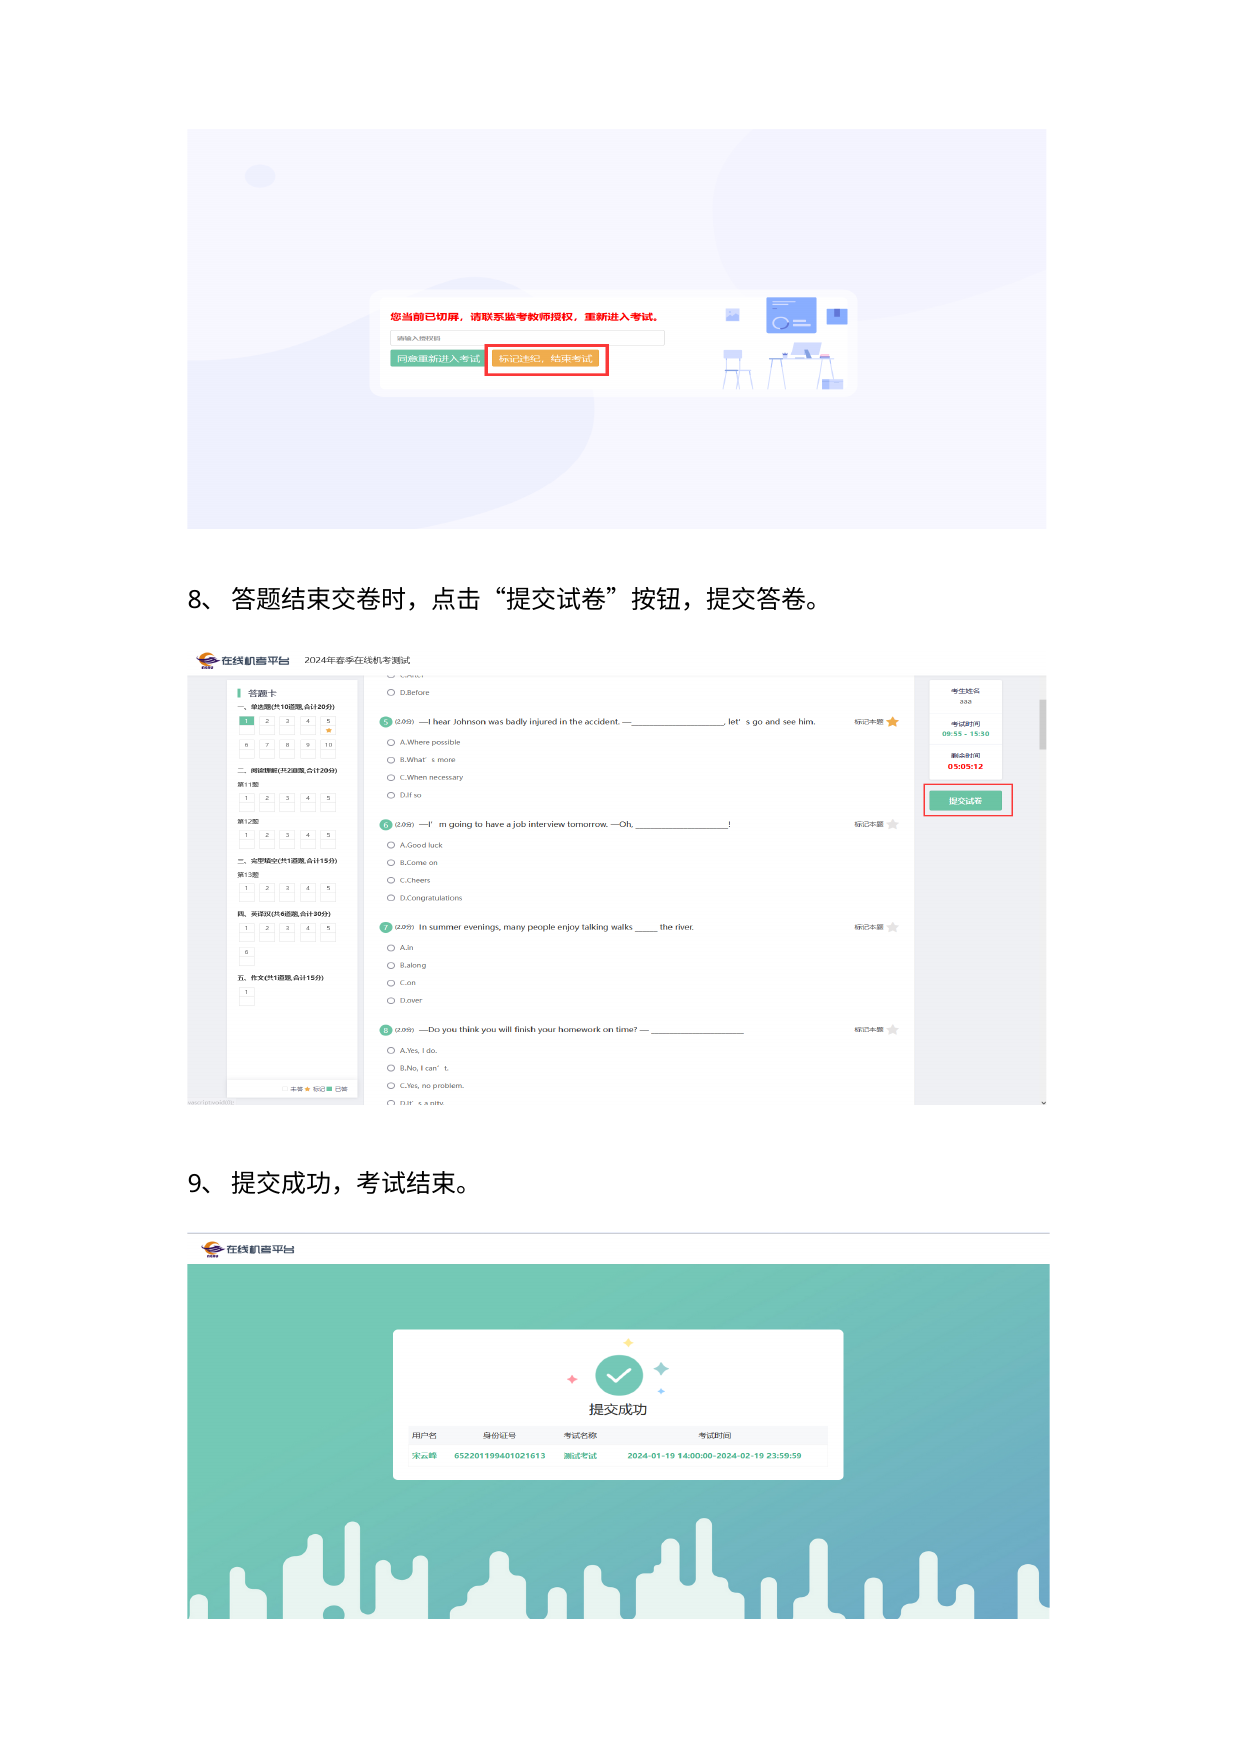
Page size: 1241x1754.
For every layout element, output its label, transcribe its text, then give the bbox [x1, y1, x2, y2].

picture [187, 129, 1047, 529]
picture [187, 1232, 1050, 1619]
picture [187, 648, 1047, 1105]
list 提交成功，考试结束。 [187, 1149, 1053, 1214]
list 答题结束交卷时，点击“提交试卷”按钮，提交答卷。 [187, 565, 1053, 630]
